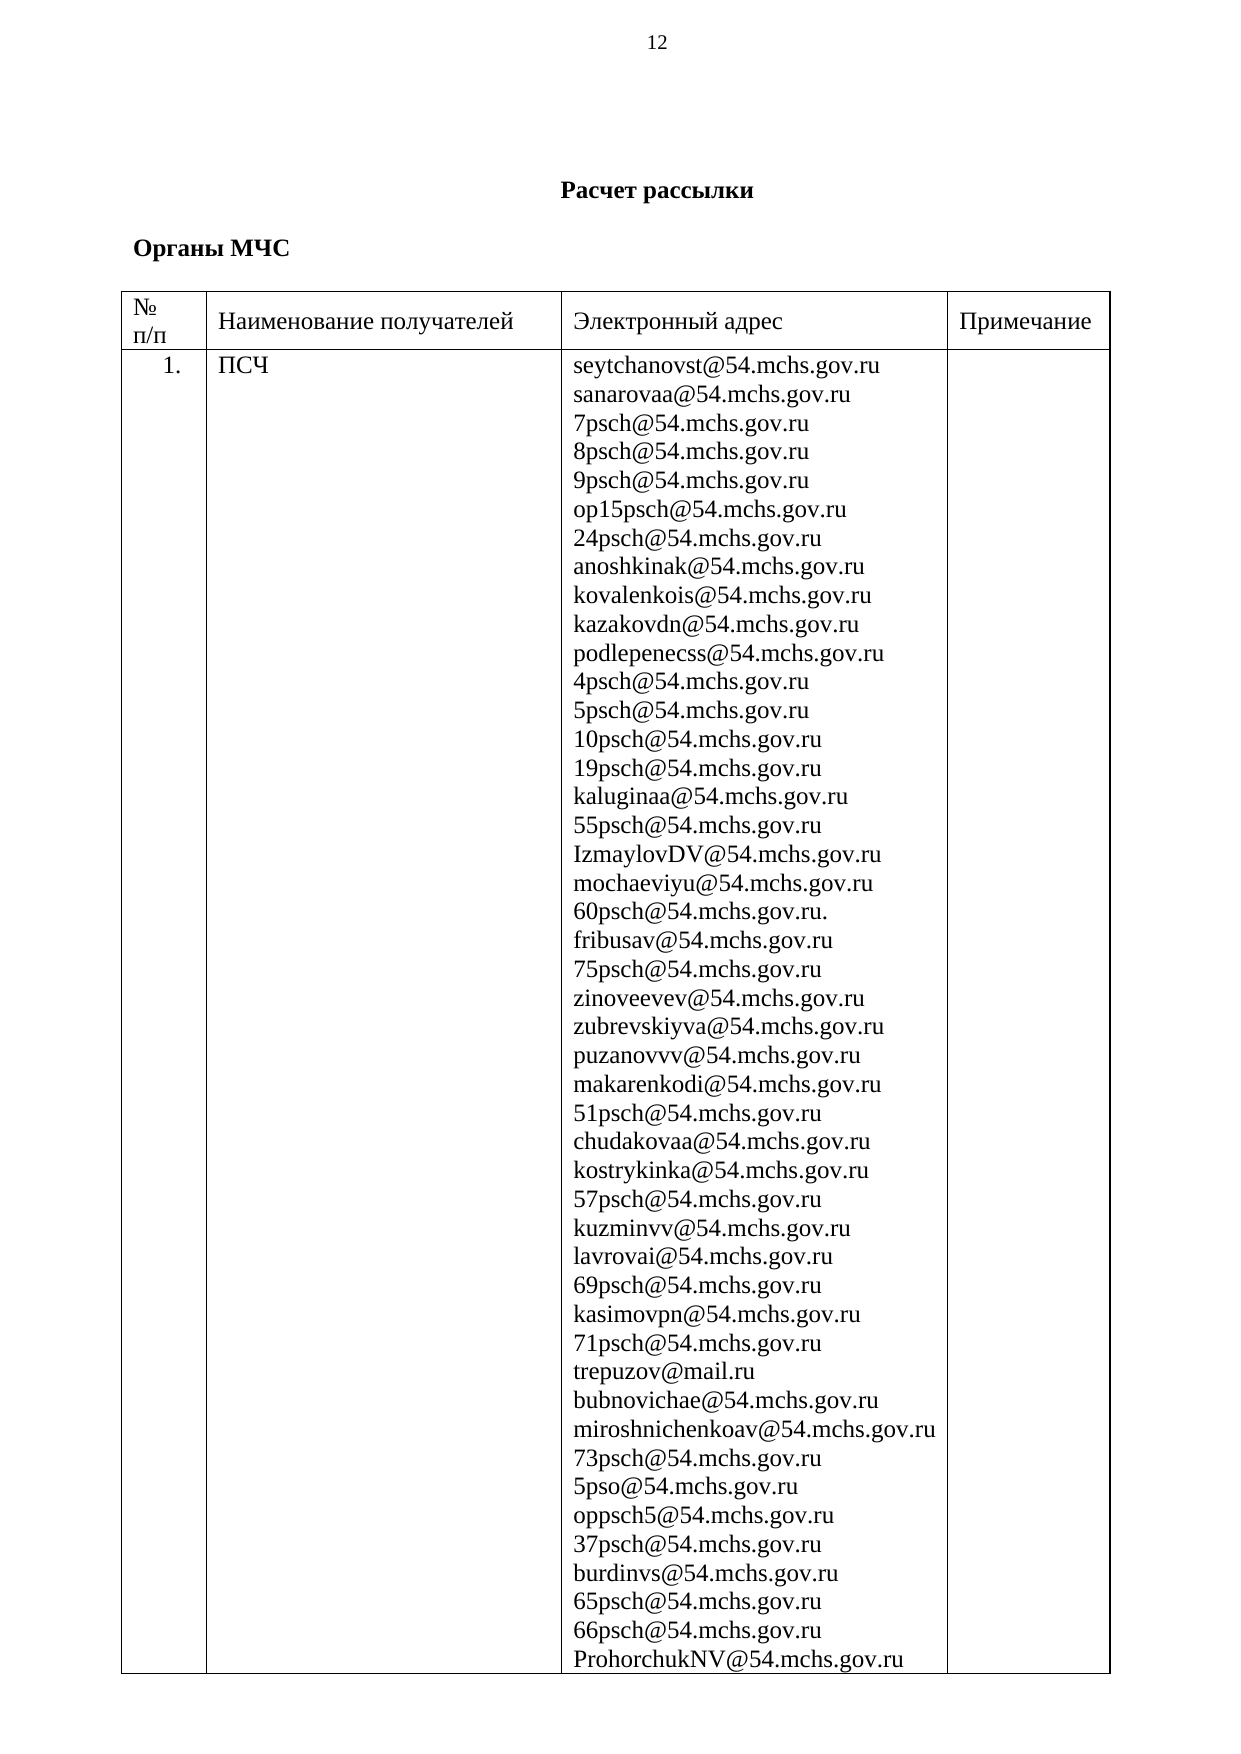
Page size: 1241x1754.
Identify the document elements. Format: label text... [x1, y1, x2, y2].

table_cell [122, 350, 206, 1673]
table_cell ПСЧ [207, 350, 561, 1673]
table_header № п/п [122, 292, 206, 349]
table_header Электронный адрес [562, 292, 947, 349]
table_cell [562, 350, 947, 1673]
table_header Примечание [948, 292, 1109, 349]
table_header Наименование получателей [207, 292, 561, 349]
text Расчет рассылки [133, 176, 1181, 204]
table_cell [948, 350, 1109, 1673]
text Органы МЧС [133, 233, 1181, 262]
